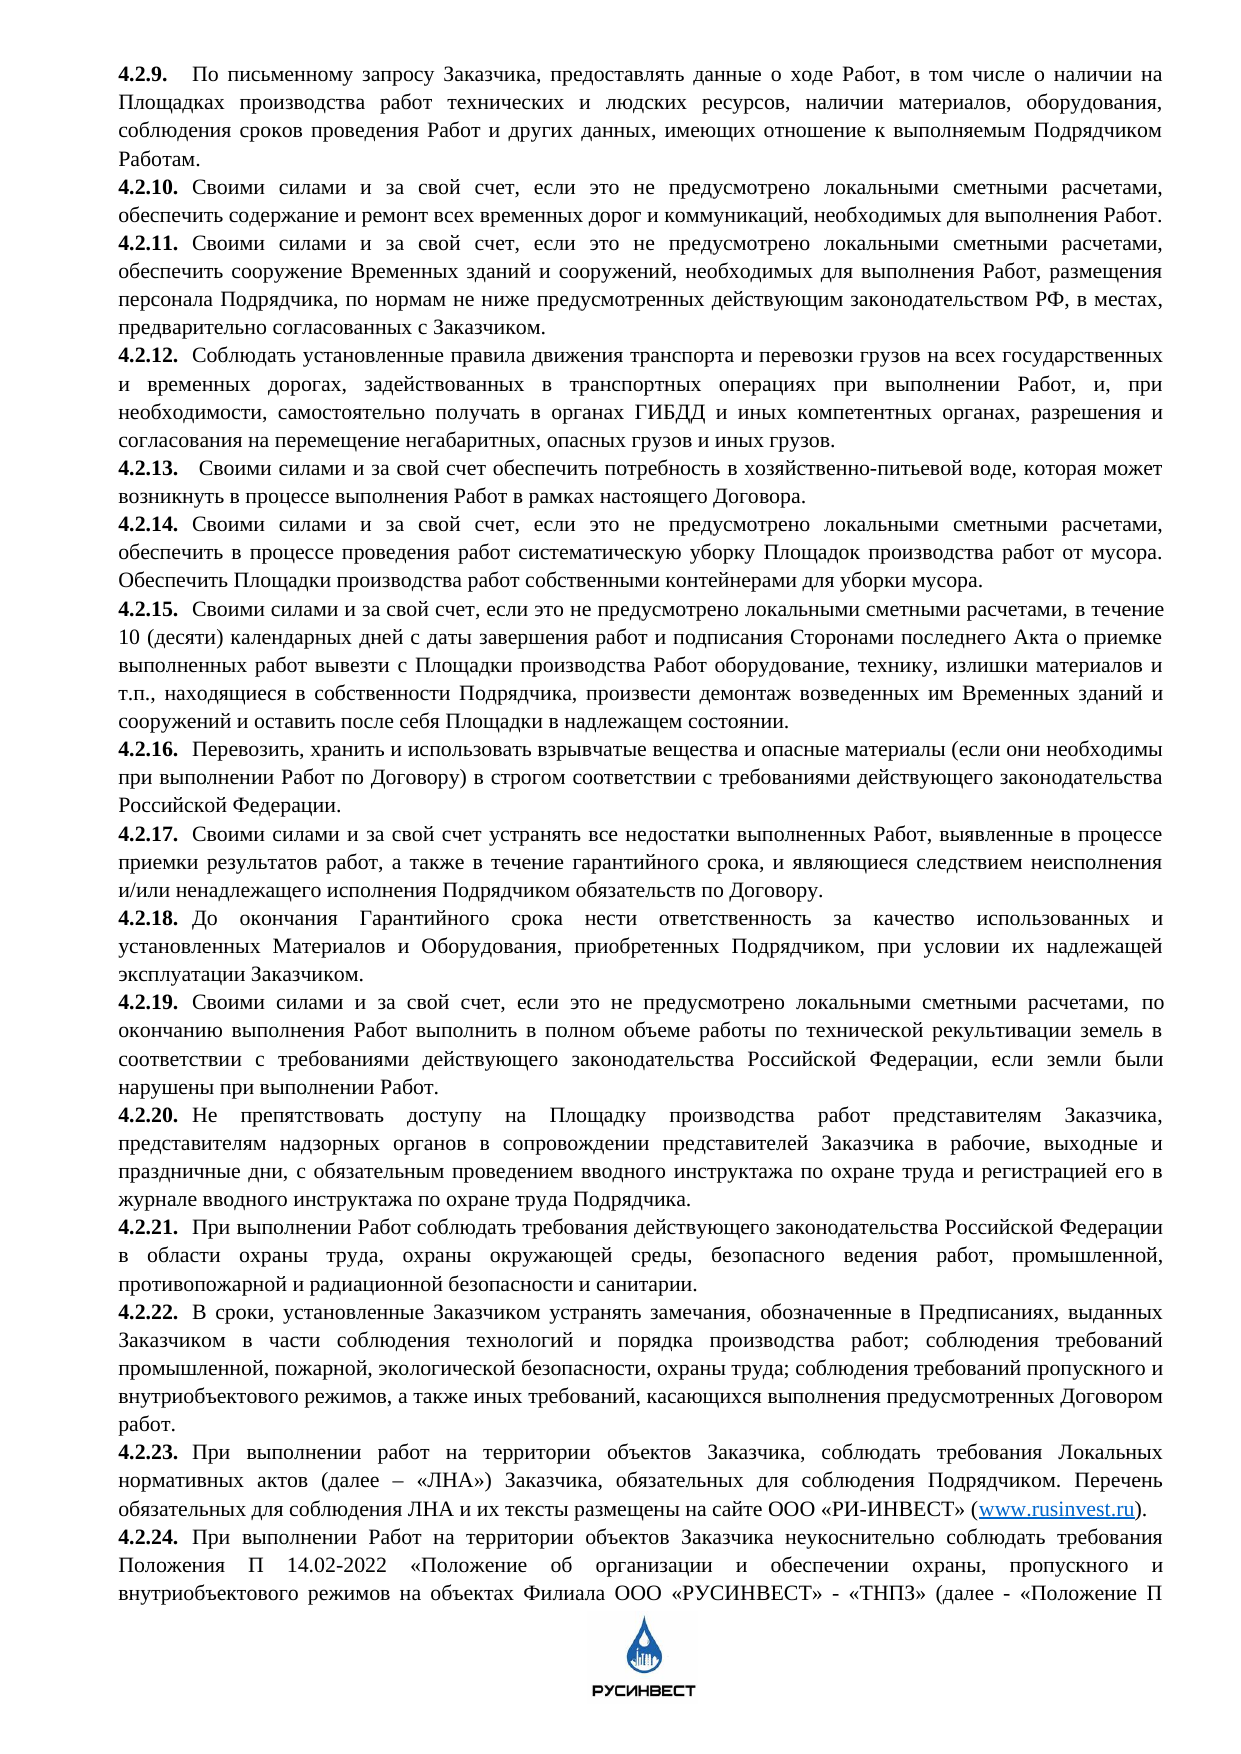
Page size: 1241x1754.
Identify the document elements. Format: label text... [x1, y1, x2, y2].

list Своими силами и за свой счет, если это не предусмотрено локальными сметными расчетами, обеспечить в процессе проведения работ систематическую уборку Площадок производства работ от мусора. Обеспечить Площадки производства работ собственными контейнерами для уборки мусора. [118, 509, 1164, 593]
list Соблюдать установленные правила движения транспорта и перевозки грузов на всех государственных и временных дорогах, задействованных в транспортных операциях при выполнении Работ, и, при необходимости, самостоятельно получать в органах ГИБДД и иных компетентных органах, разрешения и согласования на перемещение негабаритных, опасных грузов и иных грузов. [118, 340, 1164, 453]
list До окончания Гарантийного срока нести ответственность за качество использованных и установленных Материалов и Оборудования, приобретенных Подрядчиком, при условии их надлежащей эксплуатации Заказчиком. [118, 903, 1164, 987]
list Своими силами и за свой счет обеспечить потребность в хозяйственно-питьевой воде, которая может возникнуть в процессе выполнения Работ в рамках настоящего Договора. [118, 453, 1164, 509]
list Своими силами и за свой счет, если это не предусмотрено локальными сметными расчетами, обеспечить содержание и ремонт всех временных дорог и коммуникаций, необходимых для выполнения Работ. [118, 172, 1164, 228]
list По письменному запросу Заказчика, предоставлять данные о ходе Работ, в том числе о наличии на Площадках производства работ технических и людских ресурсов, наличии материалов, оборудования, соблюдения сроков проведения Работ и других данных, имеющих отношение к выполняемым Подрядчиком Работам. [118, 59, 1164, 172]
list Своими силами и за свой счет, если это не предусмотрено локальными сметными расчетами, по окончанию выполнения Работ выполнить в полном объеме работы по технической рекультивации земель в соответствии с требованиями действующего законодательства Российской Федерации, если земли были нарушены при выполнении Работ. [118, 987, 1164, 1100]
list При выполнении работ на территории объектов Заказчика, соблюдать требования Локальных нормативных актов (далее – «ЛНА») Заказчика, обязательных для соблюдения Подрядчиком. Перечень обязательных для соблюдения ЛНА и их тексты размещены на сайте ООО «РИ-ИНВЕСТ» (www.rusinvest.ru). [118, 1437, 1164, 1522]
list Перевозить, хранить и использовать взрывчатые вещества и опасные материалы (если они необходимы при выполнении Работ по Договору) в строгом соответствии с требованиями действующего законодательства Российской Федерации. [118, 734, 1164, 818]
picture [586, 1611, 698, 1704]
list Своими силами и за свой счет устранять все недостатки выполненных Работ, выявленные в процессе приемки результатов работ, а также в течение гарантийного срока, и являющиеся следствием неисполнения и/или ненадлежащего исполнения Подрядчиком обязательств по Договору. [118, 818, 1164, 903]
list Своими силами и за свой счет, если это не предусмотрено локальными сметными расчетами, обеспечить сооружение Временных зданий и сооружений, необходимых для выполнения Работ, размещения персонала Подрядчика, по нормам не ниже предусмотренных действующим законодательством РФ, в местах, предварительно согласованных с Заказчиком. [118, 228, 1164, 340]
list Своими силами и за свой счет, если это не предусмотрено локальными сметными расчетами, в течение 10 (десяти) календарных дней с даты завершения работ и подписания Сторонами последнего Акта о приемке выполненных работ вывезти с Площадки производства Работ оборудование, технику, излишки материалов и т.п., находящиеся в собственности Подрядчика, произвести демонтаж возведенных им Временных зданий и сооружений и оставить после себя Площадки в надлежащем состоянии. [118, 593, 1164, 734]
list При выполнении Работ соблюдать требования действующего законодательства Российской Федерации в области охраны труда, охраны окружающей среды, безопасного ведения работ, промышленной, противопожарной и радиационной безопасности и санитарии. [118, 1212, 1164, 1297]
list В сроки, установленные Заказчиком устранять замечания, обозначенные в Предписаниях, выданных Заказчиком в части соблюдения технологий и порядка производства работ; соблюдения требований промышленной, пожарной, экологической безопасности, охраны труда; соблюдения требований пропускного и внутриобъектового режимов, а также иных требований, касающихся выполнения предусмотренных Договором работ. [118, 1297, 1164, 1437]
list Не препятствовать доступу на Площадку производства работ представителям Заказчика, представителям надзорных органов в сопровождении представителей Заказчика в рабочие, выходные и праздничные дни, с обязательным проведением вводного инструктажа по охране труда и регистрацией его в журнале вводного инструктажа по охране труда Подрядчика. [118, 1100, 1164, 1212]
